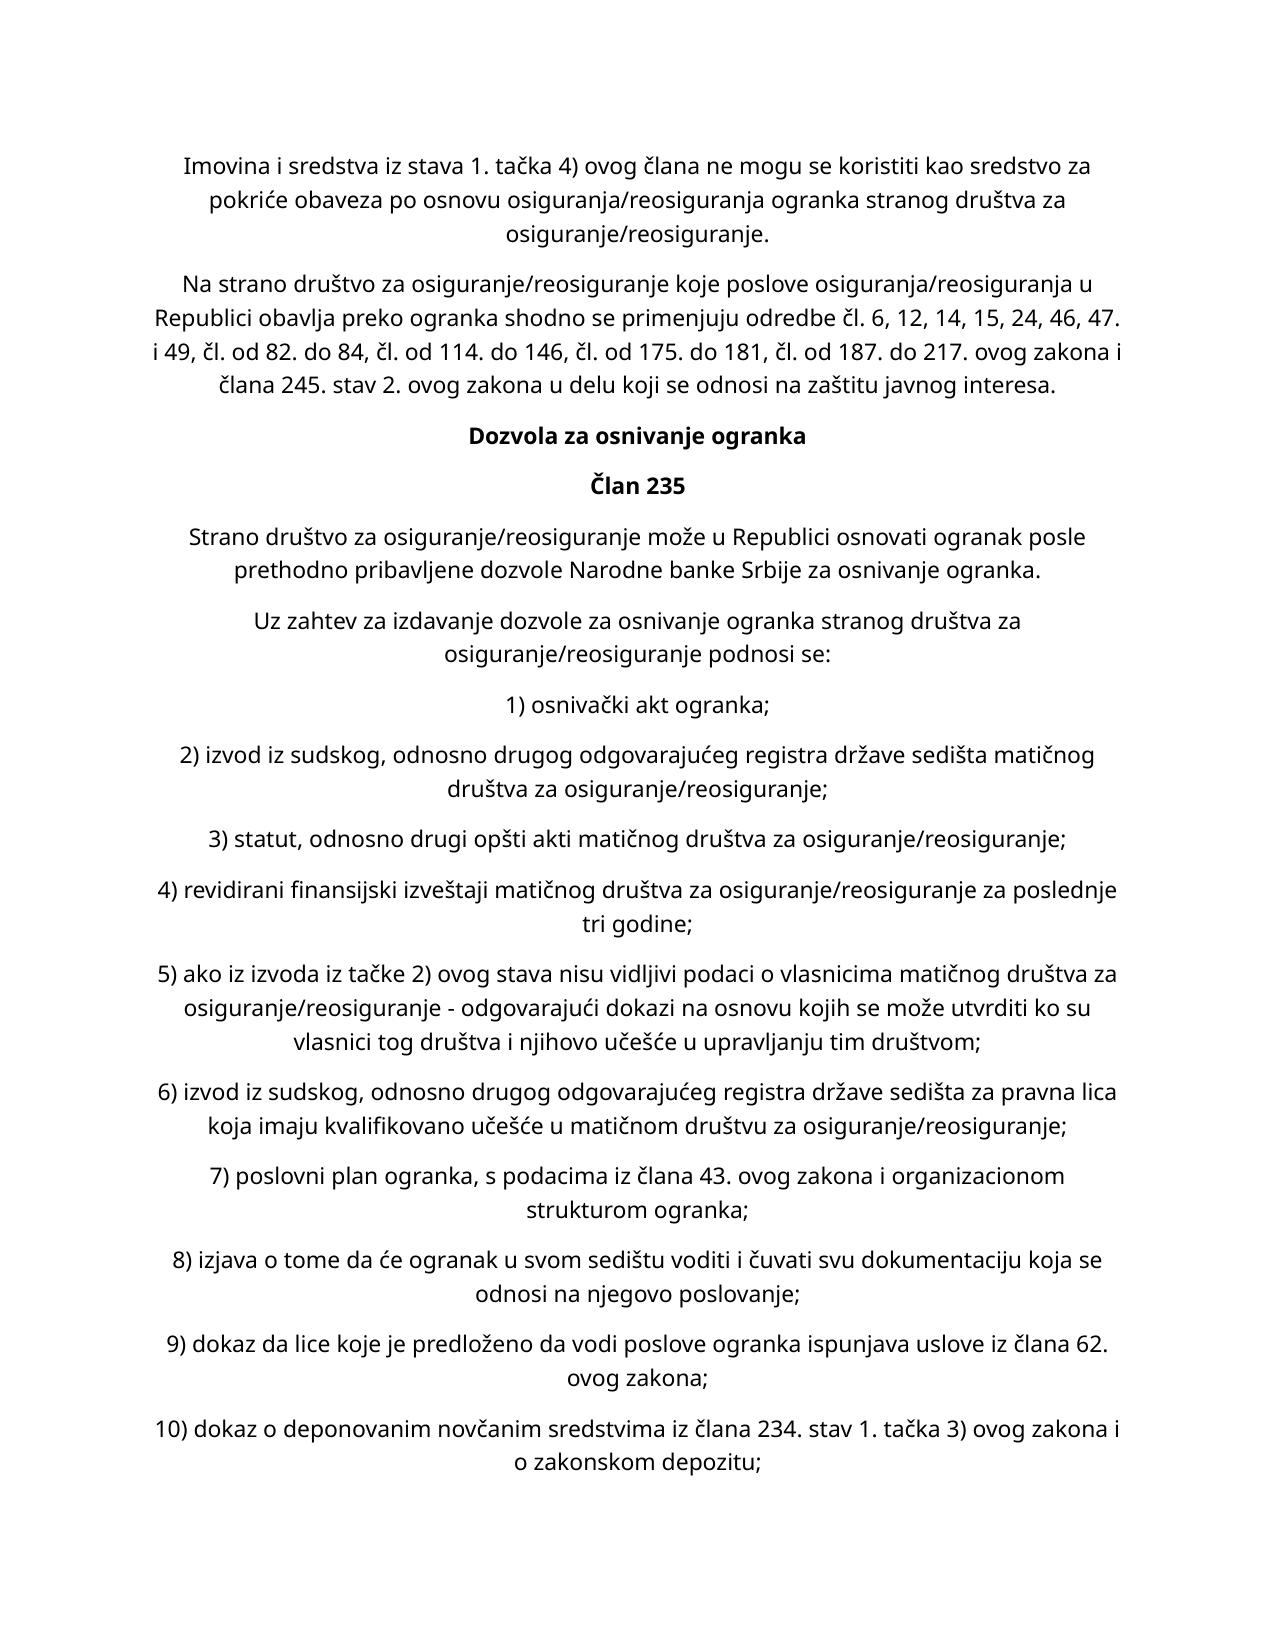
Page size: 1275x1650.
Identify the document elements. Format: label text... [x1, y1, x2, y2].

text 10) dokaz o deponovanim novčanim sredstvima iz člana 234. stav 1. tačka 3) ovog zakona i o zakonskom depozitu; [150, 1412, 1125, 1477]
text 5) ako iz izvoda iz tačke 2) ovog stava nisu vidljivi podaci o vlasnicima matičnog društva za osiguranje/reosiguranje - odgovarajući dokazi na osnovu kojih se može utvrditi ko su vlasnici tog društva i njihovo učešće u upravljanju tim društvom; [150, 958, 1125, 1057]
text Dozvola za osnivanje ogranka [150, 419, 1125, 451]
text Strano društvo za osiguranje/reosiguranje može u Republici osnovati ogranak posle prethodno pribavljene dozvole Narodne banke Srbije za osnivanje ogranka. [150, 520, 1125, 585]
text Član 235 [150, 470, 1125, 501]
text 3) statut, odnosno drugi opšti akti matičnog društva za osiguranje/reosiguranje; [150, 823, 1125, 854]
text Na strano društvo za osiguranje/reosiguranje koje poslove osiguranja/reosiguranja u Republici obavlja preko ogranka shodno se primenjuju odredbe čl. 6, 12, 14, 15, 24, 46, 47. i 49, čl. od 82. do 84, čl. od 114. do 146, čl. od 175. do 181, čl. od 187. do 217. ovog zakona i člana 245. stav 2. ovog zakona u delu koji se odnosi na zaštitu javnog interesa. [150, 268, 1125, 400]
text 1) osnivački akt ogranka; [150, 689, 1125, 720]
text 8) izjava o tome da će ogranak u svom sedištu voditi i čuvati svu dokumentaciju koja se odnosi na njegovo poslovanje; [150, 1244, 1125, 1309]
text 9) dokaz da lice koje je predloženo da vodi poslove ogranka ispunjava uslove iz člana 62. ovog zakona; [150, 1328, 1125, 1393]
text 6) izvod iz sudskog, odnosno drugog odgovarajućeg registra države sedišta za pravna lica koja imaju kvalifikovano učešće u matičnom društvu za osiguranje/reosiguranje; [150, 1076, 1125, 1141]
text 4) revidirani finansijski izveštaji matičnog društva za osiguranje/reosiguranje za poslednje tri godine; [150, 874, 1125, 939]
text Imovina i sredstva iz stava 1. tačka 4) ovog člana ne mogu se koristiti kao sredstvo za pokriće obaveza po osnovu osiguranja/reosiguranja ogranka stranog društva za osiguranje/reosiguranje. [150, 150, 1125, 249]
text 7) poslovni plan ogranka, s podacima iz člana 43. ovog zakona i organizacionom strukturom ogranka; [150, 1160, 1125, 1225]
text 2) izvod iz sudskog, odnosno drugog odgovarajućeg registra države sedišta matičnog društva za osiguranje/reosiguranje; [150, 739, 1125, 804]
text Uz zahtev za izdavanje dozvole za osnivanje ogranka stranog društva za osiguranje/reosiguranje podnosi se: [150, 604, 1125, 669]
